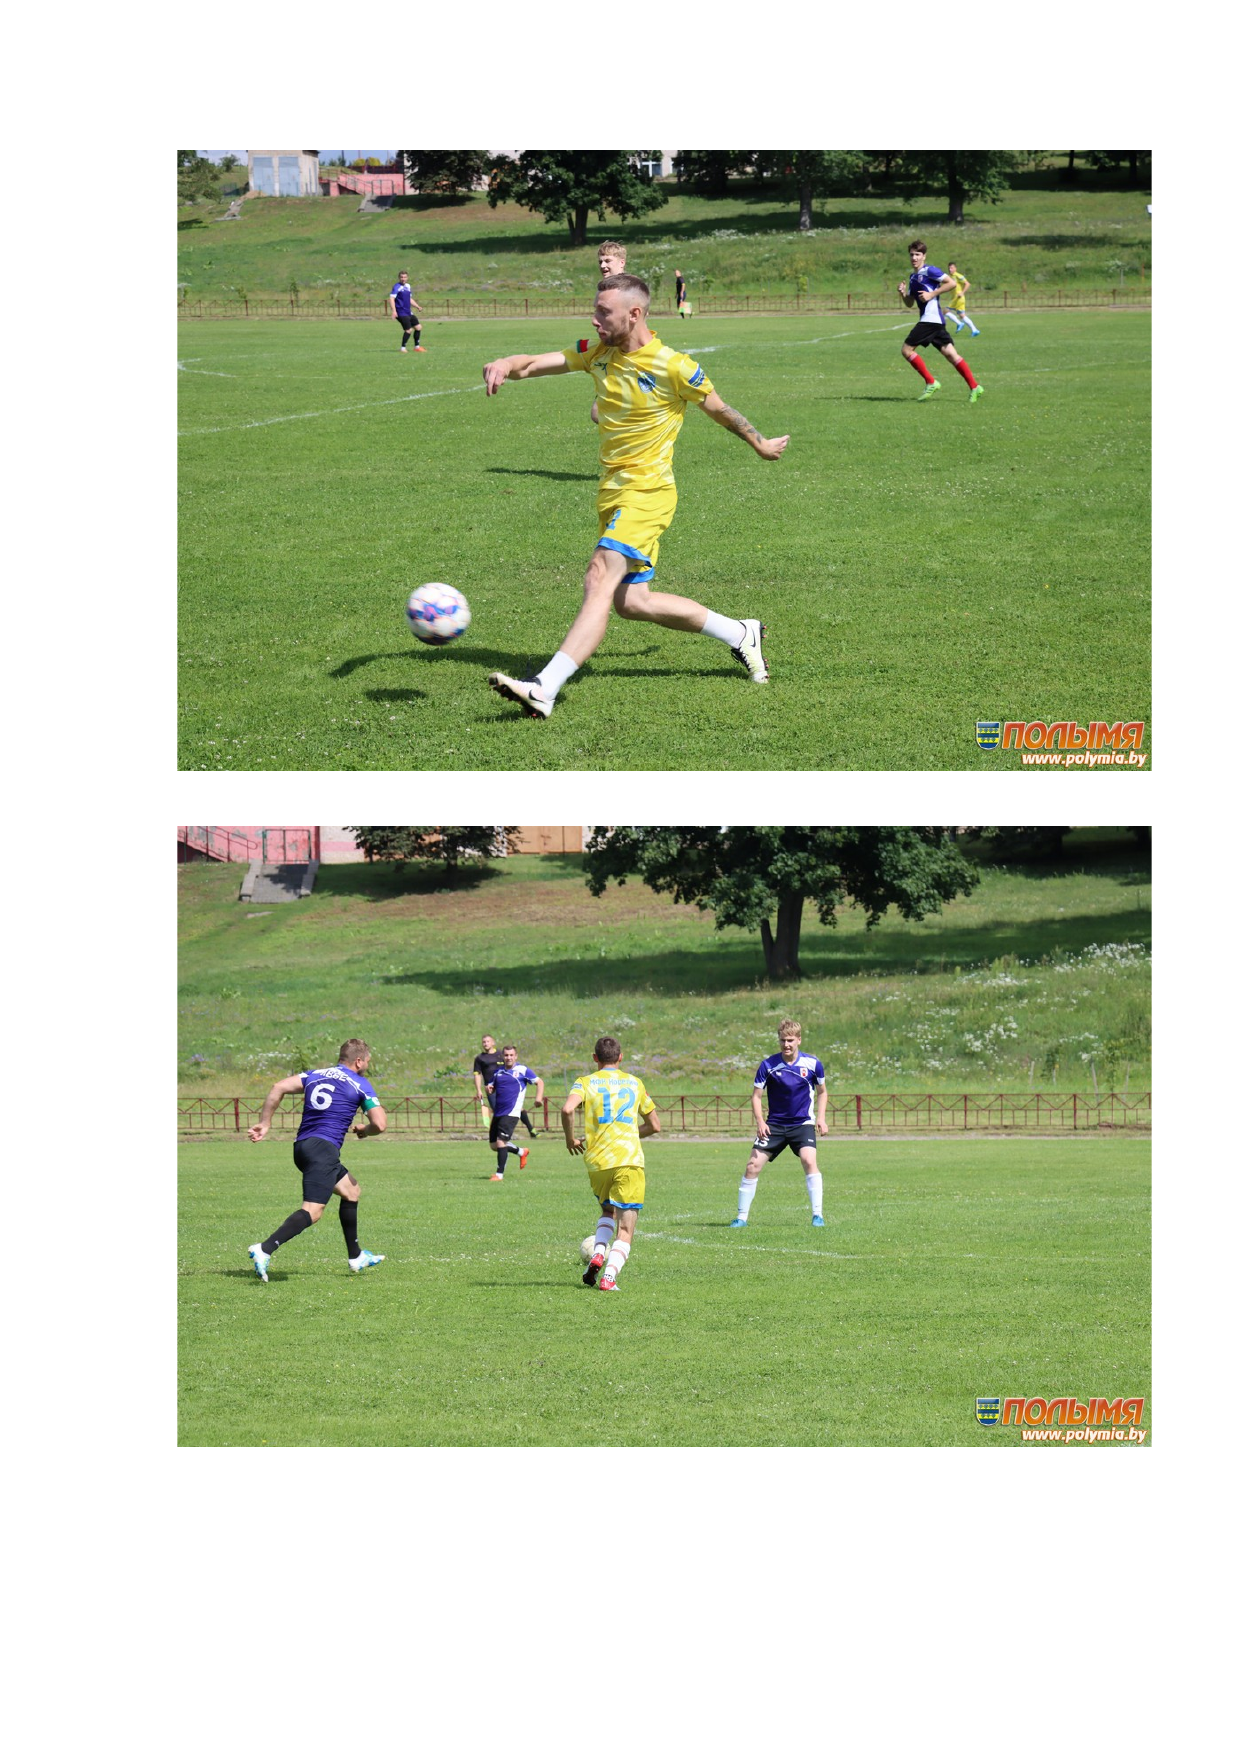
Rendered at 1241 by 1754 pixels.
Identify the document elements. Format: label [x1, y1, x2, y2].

picture [177, 826, 1152, 1447]
picture [177, 150, 1152, 771]
